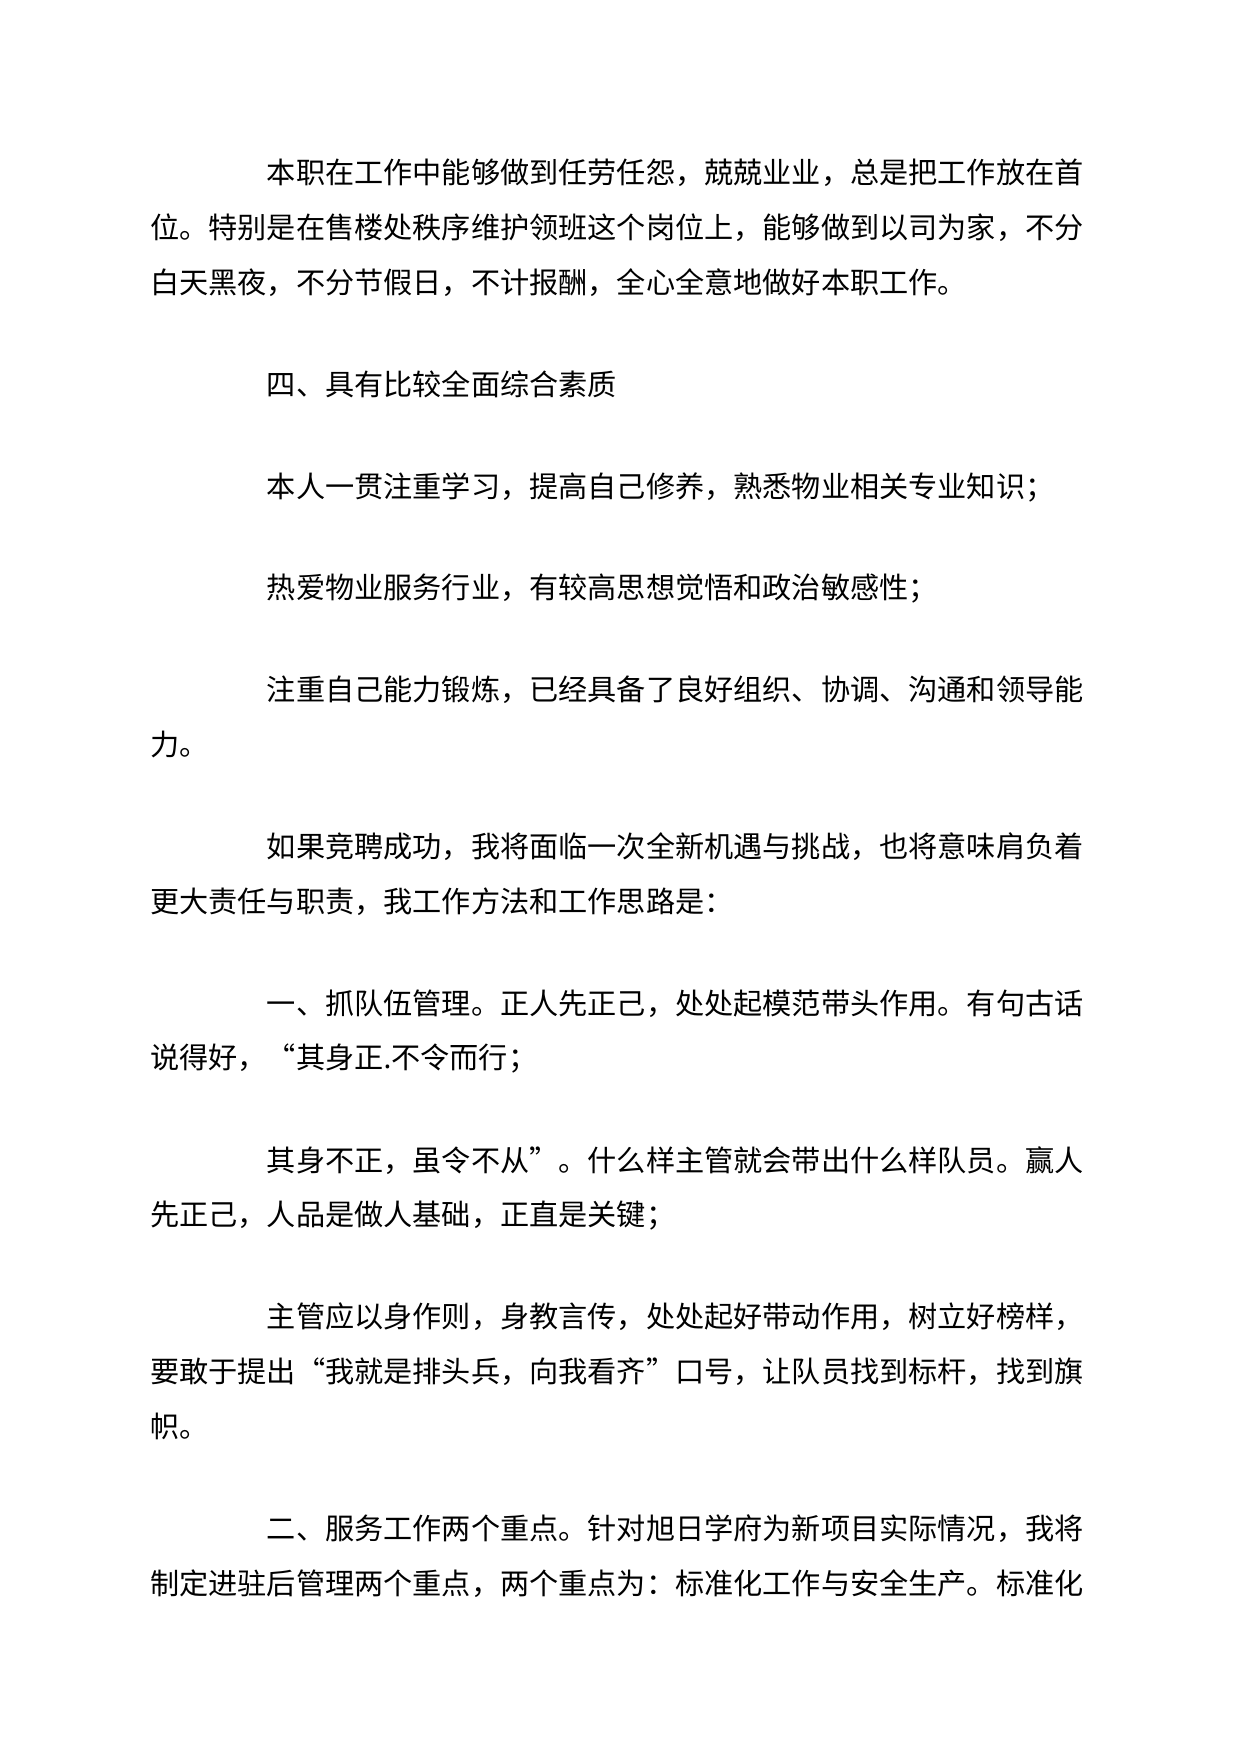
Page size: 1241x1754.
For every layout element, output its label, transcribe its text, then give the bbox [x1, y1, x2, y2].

text 本人一贯注重学习，提高自己修养，熟悉物业相关专业知识； [150, 463, 1090, 506]
text 主管应以身作则，身教言传，处处起好带动作用，树立好榜样，要敢于提出“我就是排头兵，向我看齐”口号，让队员找到标杆，找到旗帜。 [150, 1294, 1090, 1446]
text 热爱物业服务行业，有较高思想觉悟和政治敏感性； [150, 565, 1090, 607]
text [150, 1505, 1090, 1602]
text 其身不正，虽令不从”。什么样主管就会带出什么样队员。赢人先正己，人品是做人基础，正直是关键； [150, 1137, 1090, 1234]
text 注重自己能力锻炼，已经具备了良好组织、协调、沟通和领导能力。 [150, 667, 1090, 764]
text 如果竞聘成功，我将面临一次全新机遇与挑战，也将意味肩负着更大责任与职责，我工作方法和工作思路是： [150, 823, 1090, 921]
text 四、具有比较全面综合素质 [150, 362, 1090, 404]
text 一、抓队伍管理。正人先正己，处处起模范带头作用。有句古话说得好，“其身正.不令而行； [150, 980, 1090, 1077]
text 本职在工作中能够做到任劳任怨，兢兢业业，总是把工作放在首位。特别是在售楼处秩序维护领班这个岗位上，能够做到以司为家，不分白天黑夜，不分节假日，不计报酬，全心全意地做好本职工作。 [150, 150, 1090, 302]
